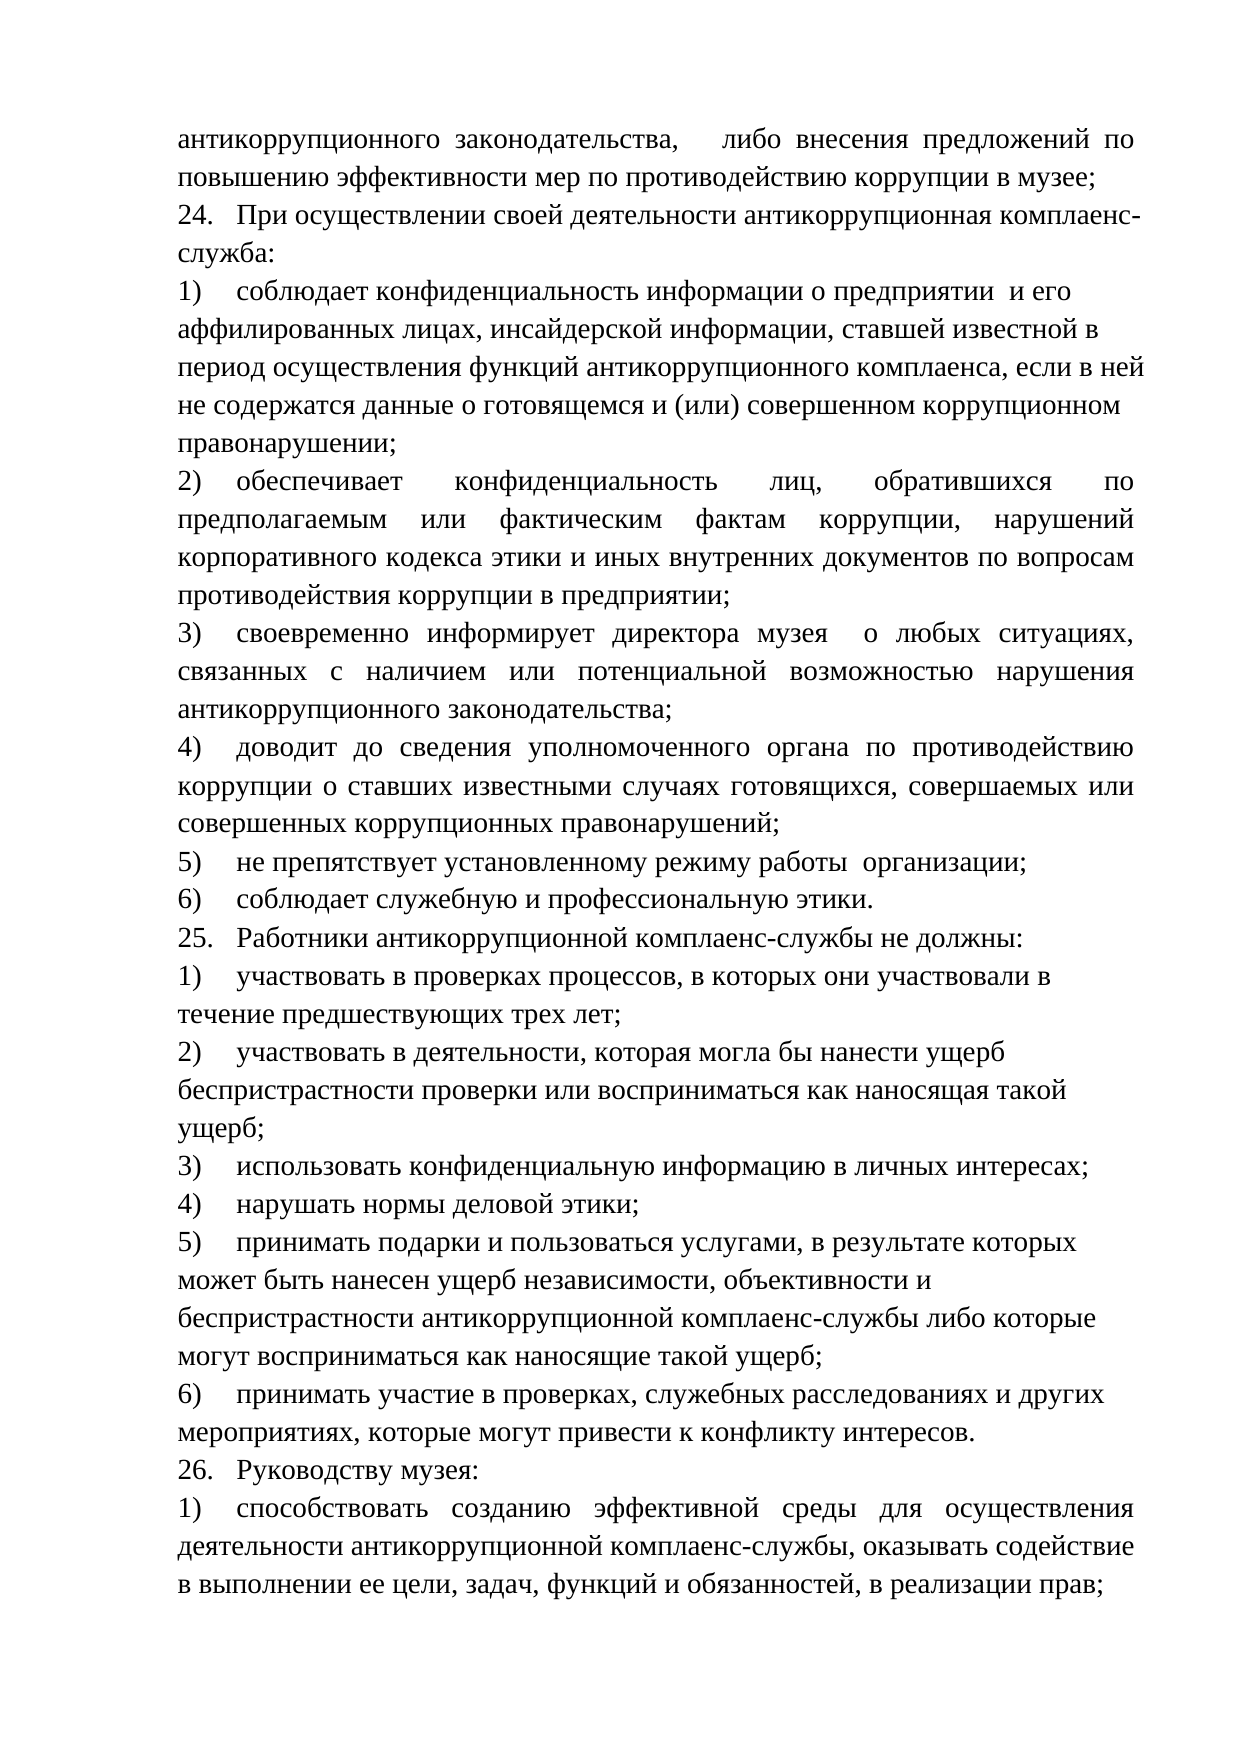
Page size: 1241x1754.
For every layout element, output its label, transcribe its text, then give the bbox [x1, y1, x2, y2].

list способствовать созданию эффективной среды для осуществления деятельности антикоррупционной комплаенс-службы, оказывать содействие в выполнении ее цели, задач, функций и обязанностей, в реализации прав; [177, 1487, 1135, 1601]
list обеспечивает конфиденциальность лиц, обратившихся по предполагаемым или фактическим фактам коррупции, нарушений корпоративного кодекса этики и иных внутренних документов по вопросам противодействия коррупции в предприятии; [177, 460, 1135, 612]
list принимать участие в проверках, служебных расследованиях и других мероприятиях, которые могут привести к конфликту интересов. [177, 1373, 1152, 1449]
list При осуществлении своей деятельности антикоррупционная комплаенс-служба: [177, 194, 1152, 270]
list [177, 118, 1135, 194]
list Работники антикоррупционной комплаенс-службы не должны: [177, 917, 1152, 954]
list доводит до сведения уполномоченного органа по противодействию коррупции о ставших известными случаях готовящихся, совершаемых или совершенных коррупционных правонарушений; [177, 726, 1135, 841]
list соблюдает служебную и профессиональную этики. [177, 878, 1152, 917]
list не препятствует установленному режиму работы организации; [177, 841, 1152, 878]
list участвовать в деятельности, которая могла бы нанести ущерб беспристрастности проверки или восприниматься как наносящая такой ущерб; [177, 1031, 1152, 1145]
list использовать конфиденциальную информацию в личных интересах; [177, 1145, 1152, 1183]
list нарушать нормы деловой этики; [177, 1183, 1152, 1221]
list принимать подарки и пользоваться услугами, в результате которых может быть нанесен ущерб независимости, объективности и беспристрастности антикоррупционной комплаенс-службы либо которые могут восприниматься как наносящие такой ущерб; [177, 1221, 1152, 1373]
list участвовать в проверках процессов, в которых они участвовали в течение предшествующих трех лет; [177, 954, 1152, 1031]
list соблюдает конфиденциальность информации о предприятии и его аффилированных лицах, инсайдерской информации, ставшей известной в период осуществления функций антикоррупционного комплаенса, если в ней не содержатся данные о готовящемся и (или) совершенном коррупционном правонарушении; [177, 270, 1152, 460]
list Руководству музея: [177, 1449, 1152, 1487]
list своевременно информирует директора музея о любых ситуациях, связанных с наличием или потенциальной возможностью нарушения антикоррупционного законодательства; [177, 612, 1135, 726]
